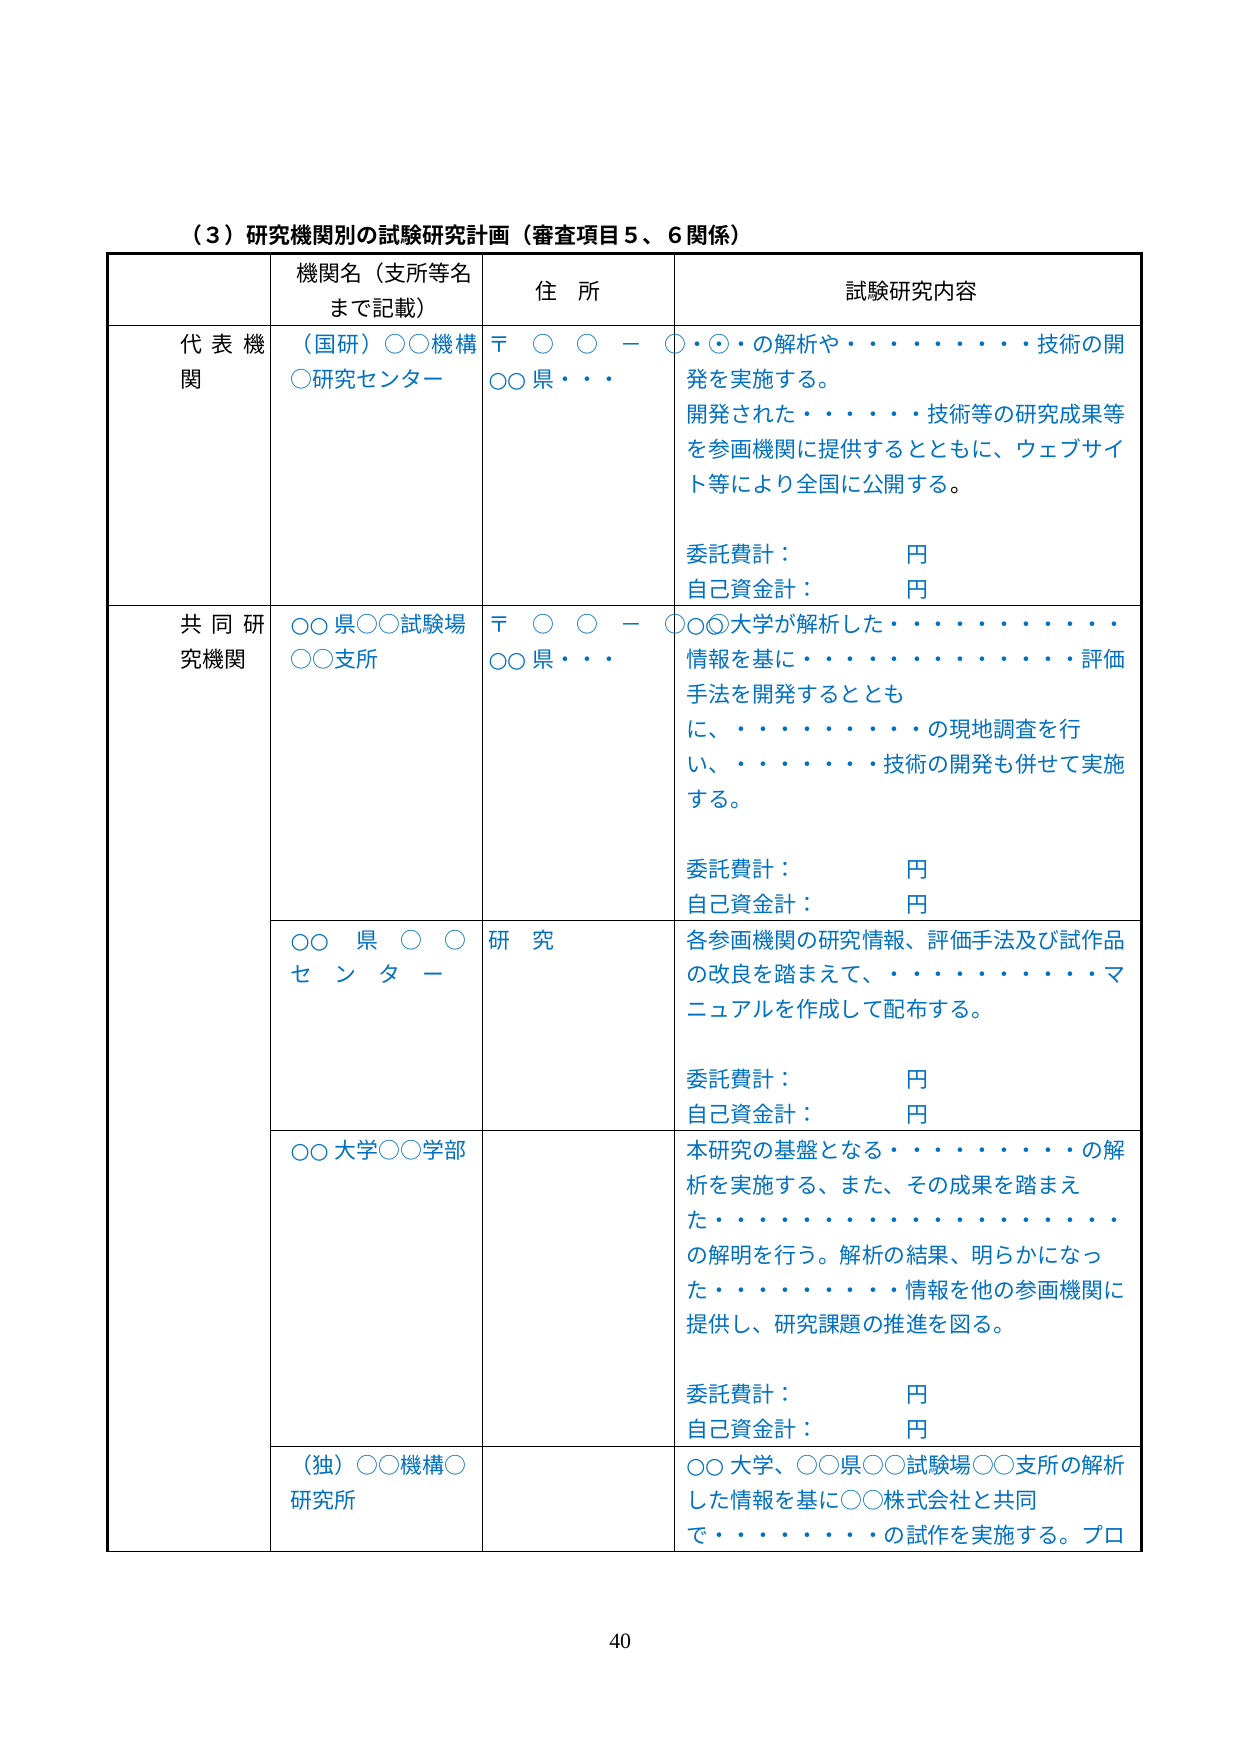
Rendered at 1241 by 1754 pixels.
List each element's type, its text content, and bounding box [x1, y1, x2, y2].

table_cell 共同研究機関 [109, 606, 270, 1551]
table_cell ○○県○○研究センター [271, 921, 482, 1130]
table_cell ○○大学○○学部 [271, 1131, 482, 1446]
table_cell ○○大学が解析した・・・・・・・・・・・情報を基に・・・・・・・・・・・・・評価手法を開発するとともに、・・・・・・・・・の現地調査を行い、・・・・・・・技術の開発も併せて実施する。 委託費計： 円 自己資金計： 円 [675, 606, 1140, 920]
table_cell ・・・の解析や・・・・・・・・・技術の開発を実施する。 開発された・・・・・・技術等の研究成果等を参画機関に提供するとともに、ウェブサイト等により全国に公開する。 委託費計： 円 自己資金計： 円 [675, 326, 1140, 605]
table_cell （独）○○機構○研究所 [271, 1447, 482, 1551]
table_cell 各参画機関の研究情報、評価手法及び試作品の改良を踏まえて、・・・・・・・・・・マニュアルを作成して配布する。 委託費計： 円 自己資金計： 円 [675, 921, 1140, 1130]
table_cell 〒○○－○○ ○○県・・・ [483, 326, 674, 605]
table_cell （国研）○○機構○研究センター [271, 326, 482, 605]
table_header [109, 255, 270, 325]
table_cell [483, 1131, 674, 1446]
table_header 住所 [483, 255, 674, 325]
table_cell [483, 921, 674, 1130]
table_header 試験研究内容 [675, 255, 1140, 325]
table_cell 本研究の基盤となる・・・・・・・・・の解析を実施する、また、その成果を踏まえた・・・・・・・・・・・・・・・・・・・の解明を行う。解析の結果、明らかになった・・・・・・・・・情報を他の参画機関に提供し、研究課題の推進を図る。 委託費計： 円 自己資金計： 円 [675, 1131, 1140, 1446]
table_cell 〒○○－○○ ○○県・・・ [483, 606, 674, 920]
table_cell ○○県○○試験場○○支所 [271, 606, 482, 920]
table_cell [675, 1447, 1140, 1551]
table_header 機関名（支所等名まで記載） [271, 255, 482, 325]
text （３）研究機関別の試験研究計画（審査項目５、６関係） [181, 217, 1060, 252]
table_cell 代表機関 [109, 326, 270, 605]
table_cell [483, 1447, 674, 1551]
